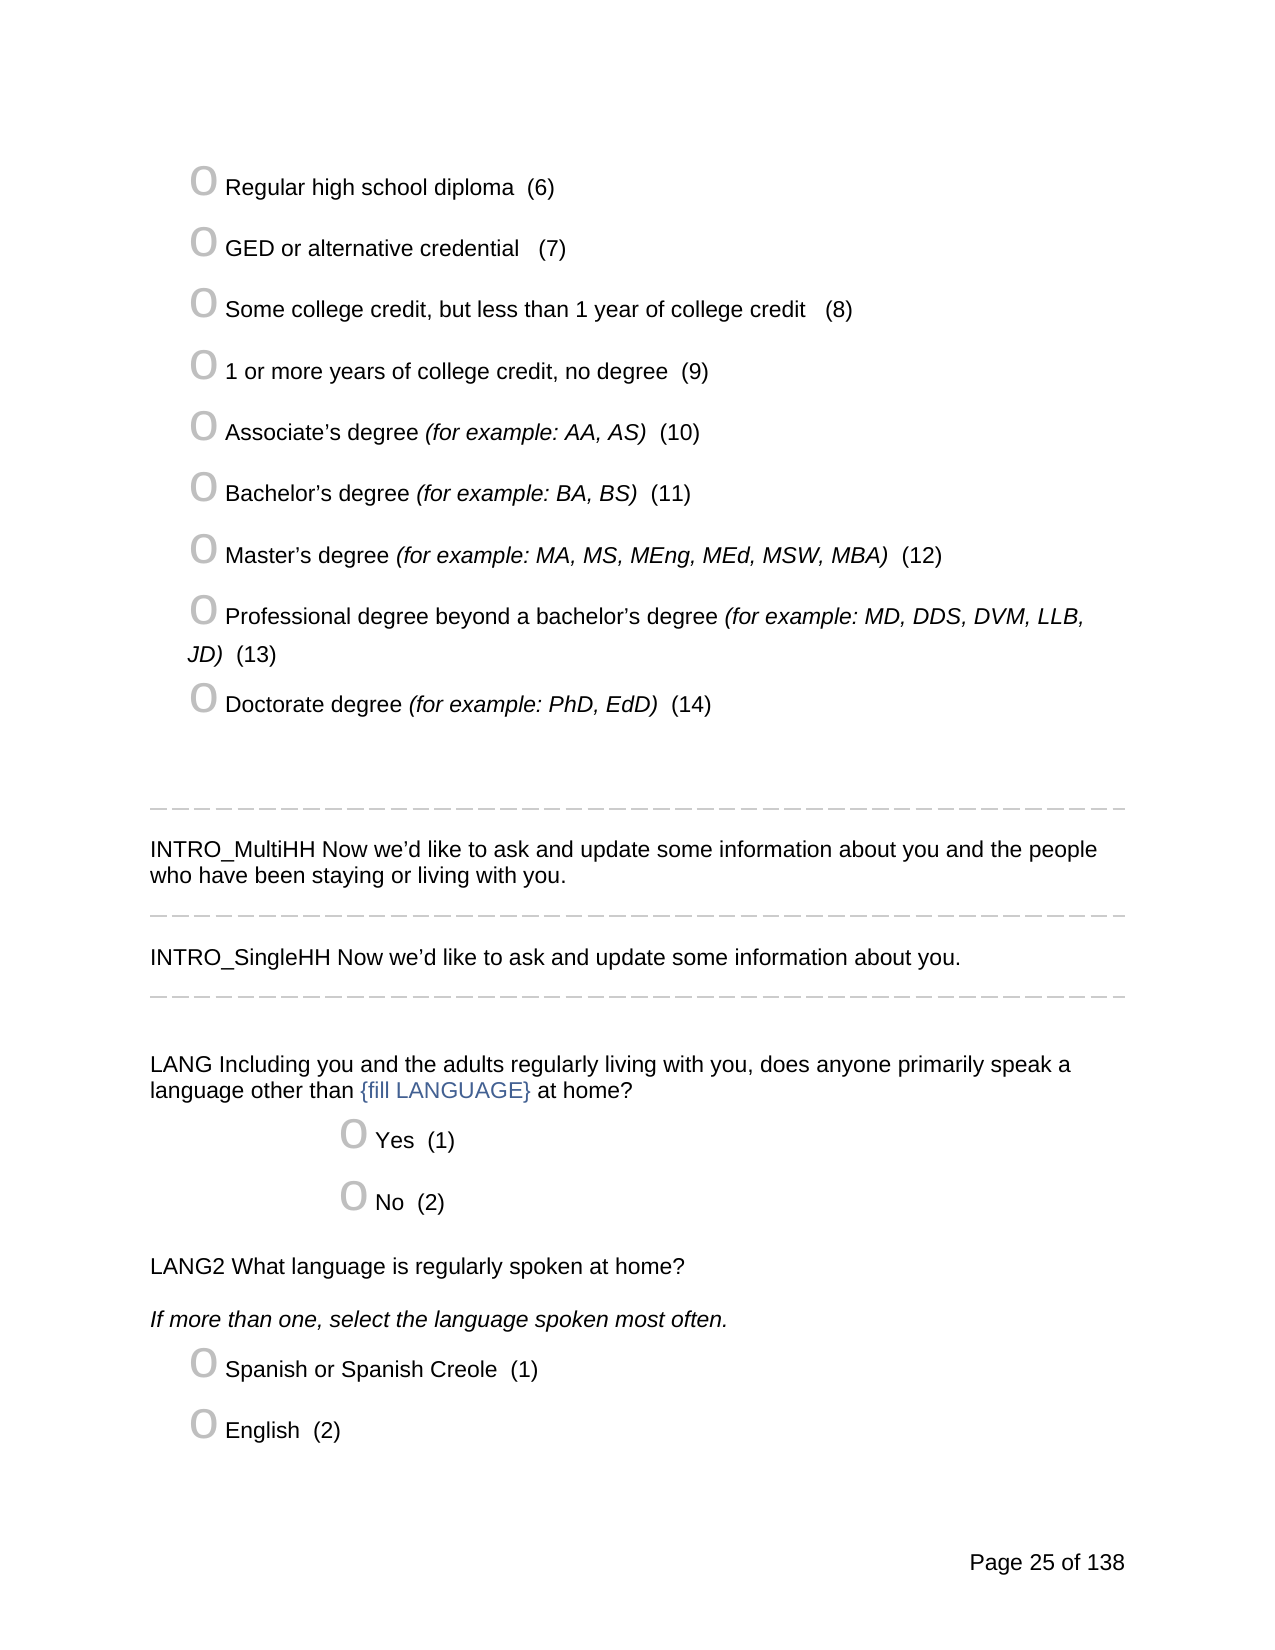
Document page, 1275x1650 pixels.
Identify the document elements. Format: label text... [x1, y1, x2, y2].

list Yes (1) [337, 1104, 1125, 1165]
list GED or alternative credential (7) [187, 211, 1125, 273]
list Professional degree beyond a bachelor’s degree (for example: MD, DDS, DVM, LLB, JD) (13) [187, 579, 1125, 667]
text INTRO_MultiHH Now we’d like to ask and update some information about you and the people who have been staying or living with you. [150, 836, 1125, 889]
list Bachelor’s degree (for example: BA, BS) (11) [187, 457, 1125, 518]
list Associate’s degree (for example: AA, AS) (10) [187, 395, 1125, 457]
list Spanish or Spanish Creole (1) [187, 1332, 1125, 1393]
list Some college credit, but less than 1 year of college credit (8) [187, 273, 1125, 334]
list Regular high school diploma (6) [187, 150, 1125, 211]
text INTRO_SingleHH Now we’d like to ask and update some information about you. [150, 943, 1125, 970]
list 1 or more years of college credit, no degree (9) [187, 334, 1125, 395]
list Doctorate degree (for example: PhD, EdD) (14) [187, 667, 1125, 728]
list English (2) [187, 1393, 1125, 1454]
text LANG Including you and the adults regularly living with you, does anyone primarily speak a language other than {fill LANGUAGE} at home? [150, 1051, 1125, 1104]
list Master’s degree (for example: MA, MS, MEng, MEd, MSW, MBA) (12) [187, 518, 1125, 579]
list No (2) [337, 1165, 1125, 1226]
text LANG2 What language is regularly spoken at home? If more than one, select the language spoken most often. [150, 1253, 1125, 1332]
